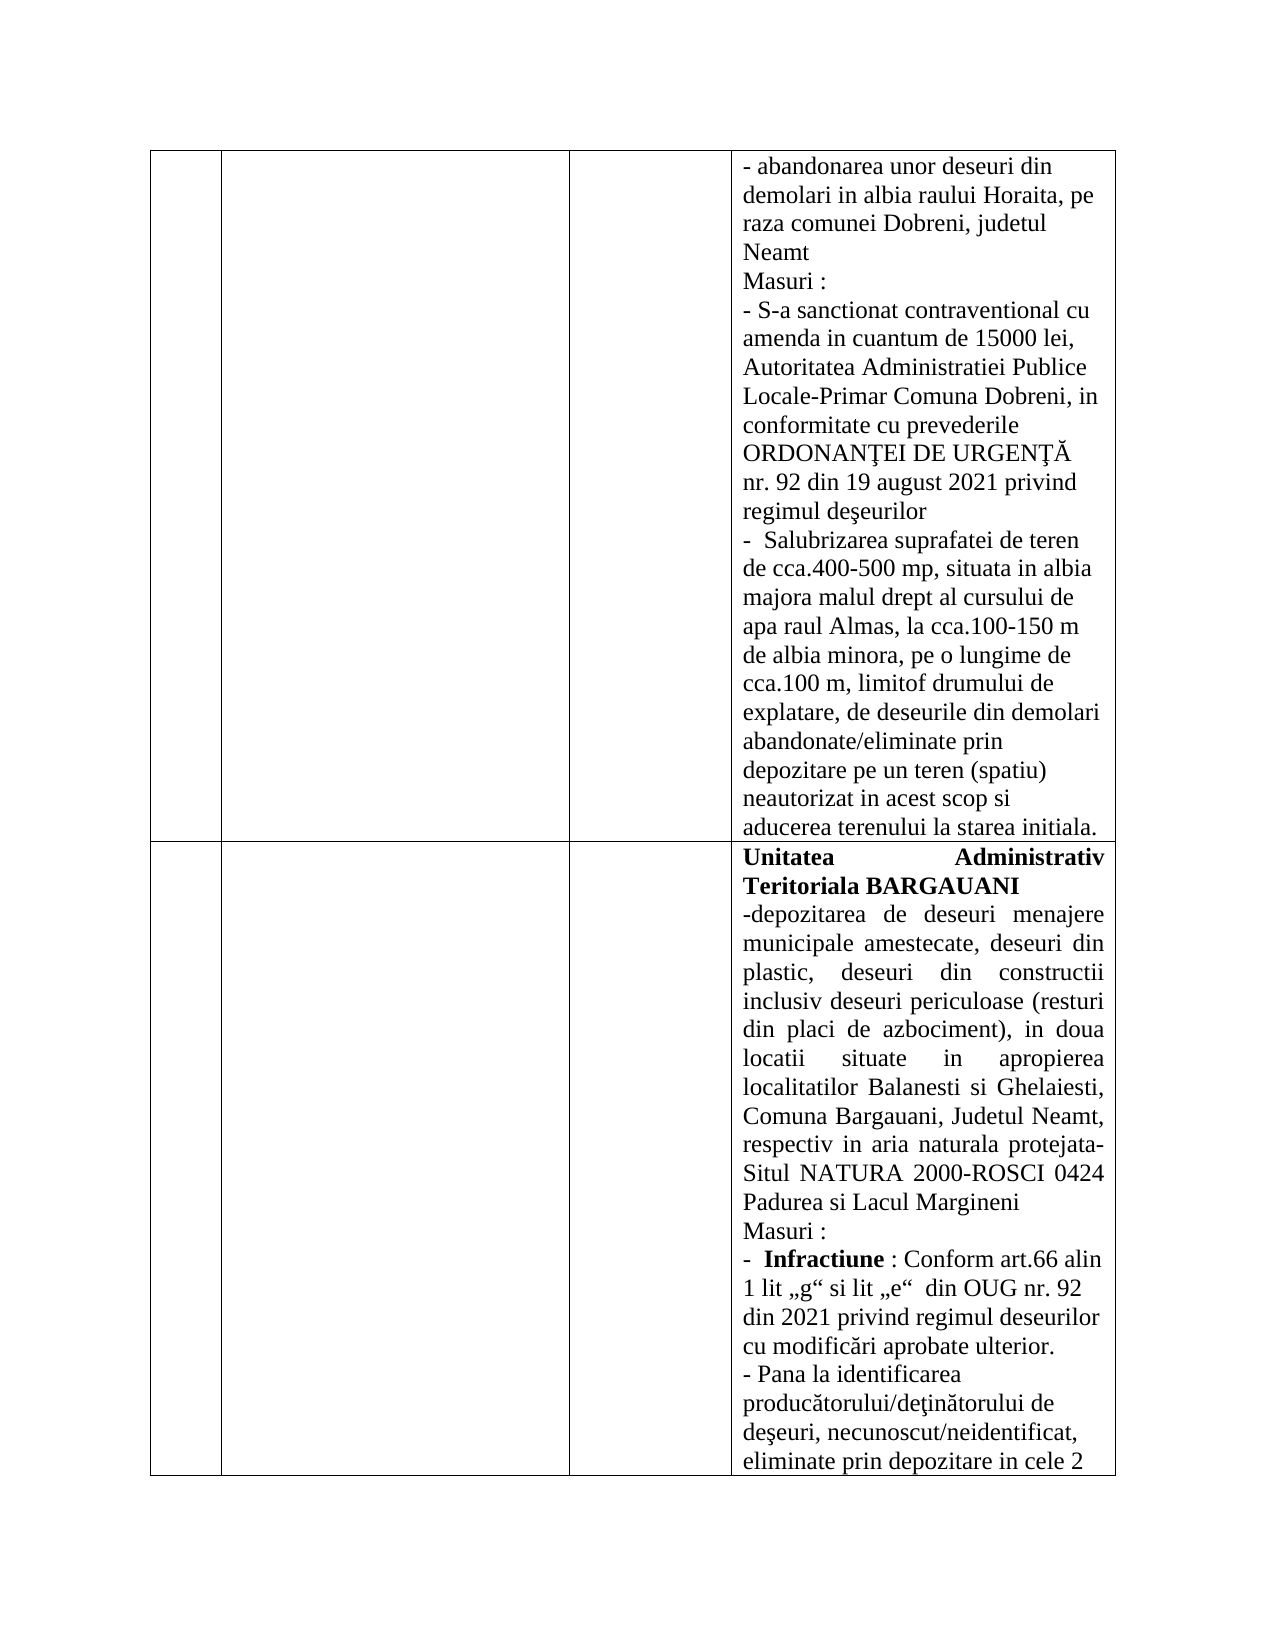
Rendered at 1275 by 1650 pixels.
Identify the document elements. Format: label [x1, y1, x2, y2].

table_cell [151, 842, 221, 1474]
table_cell [222, 842, 569, 1474]
table_cell [151, 151, 221, 841]
table_cell [732, 842, 1115, 1474]
table_cell [732, 151, 1115, 841]
table_cell [222, 151, 569, 841]
table_cell [570, 842, 731, 1474]
table_cell [570, 151, 731, 841]
